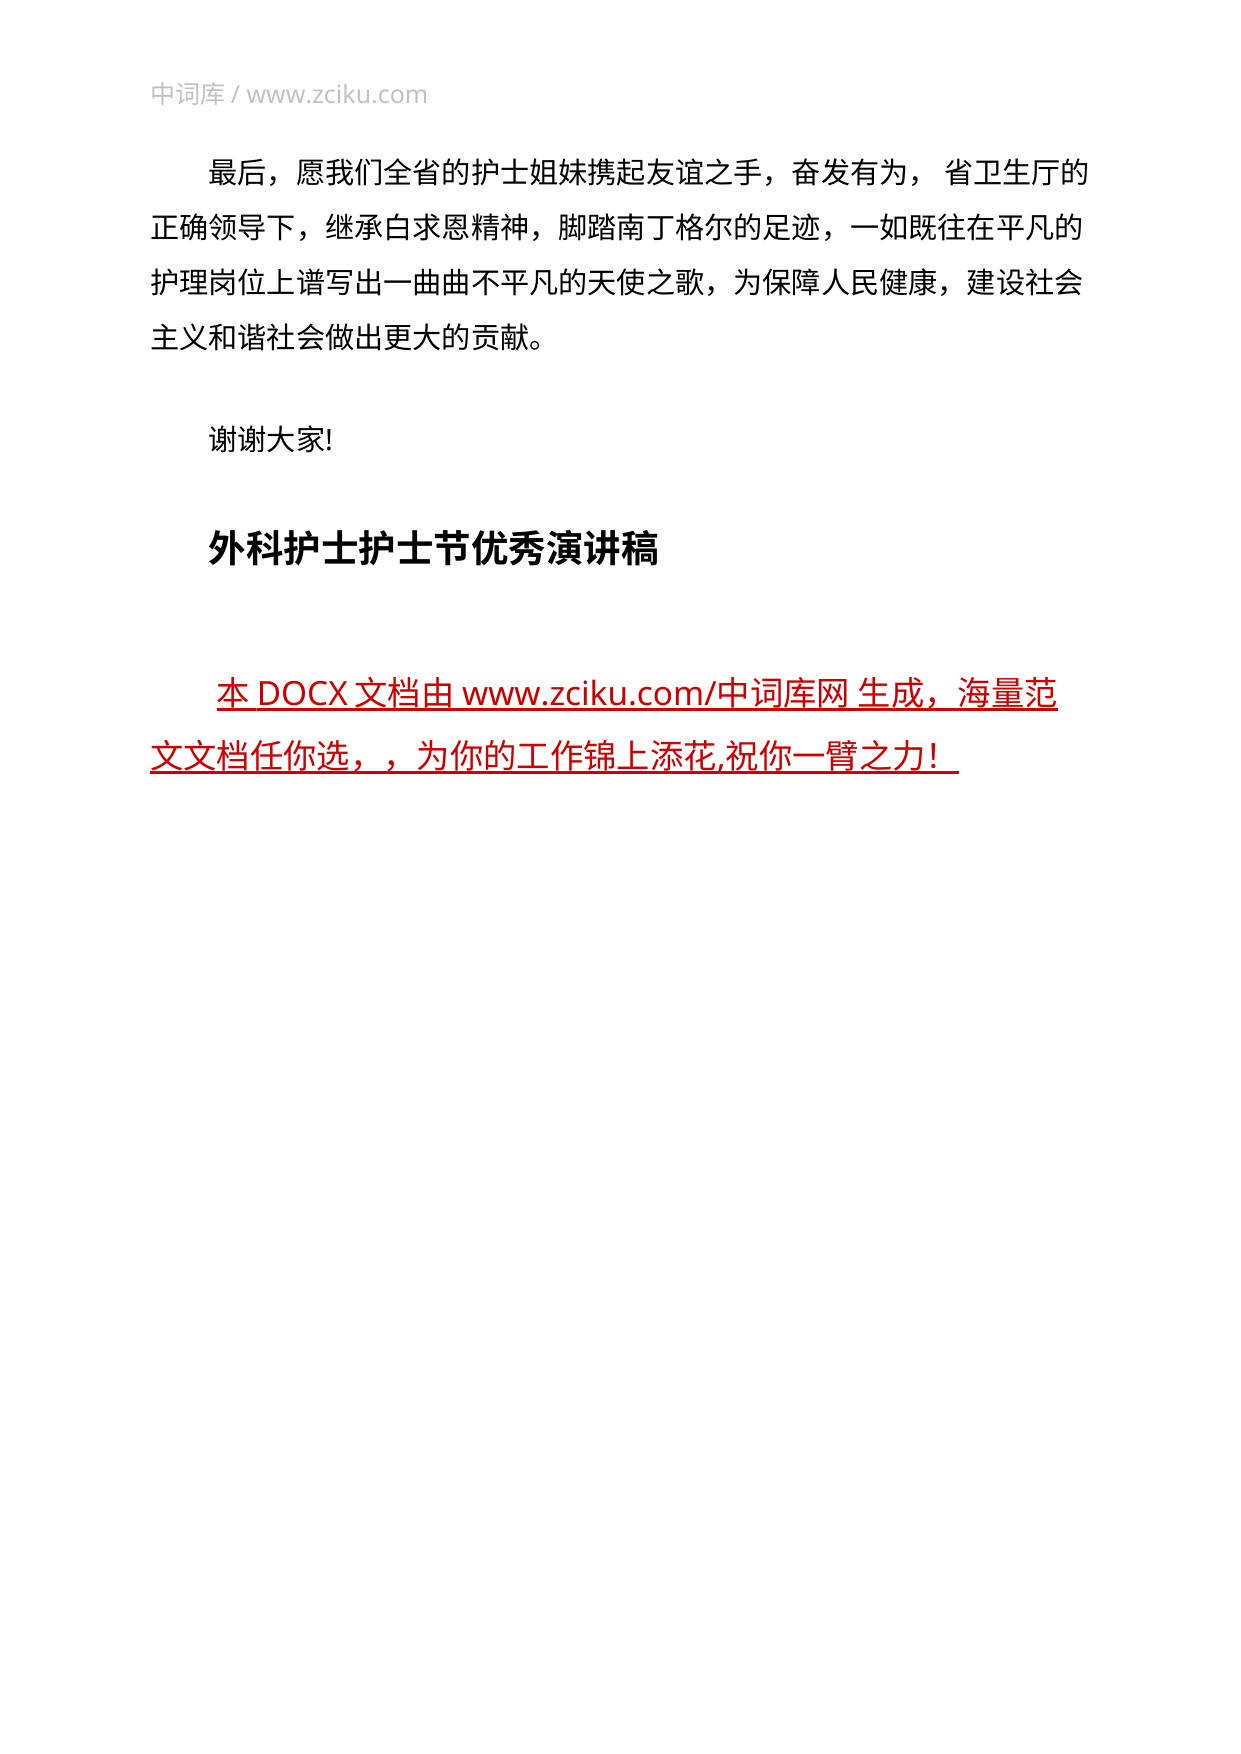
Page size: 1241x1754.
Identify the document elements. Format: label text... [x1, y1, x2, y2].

text 本DOCX文档由 www.zciku.com/中词库网 生成，海量范文文档任你选，，为你的工作锦上添花,祝你一臂之力！ [150, 667, 1090, 778]
text 外科护士护士节优秀演讲稿 [150, 518, 1090, 573]
text 谢谢大家! [150, 416, 1090, 459]
text 最后，愿我们全省的护士姐妹携起友谊之手，奋发有为， 省卫生厅的正确领导下，继承白求恩精神，脚踏南丁格尔的足迹，一如既往在平凡的护理岗位上谱写出一曲曲不平凡的天使之歌，为保障人民健康，建设社会主义和谐社会做出更大的贡献。 [150, 150, 1090, 357]
